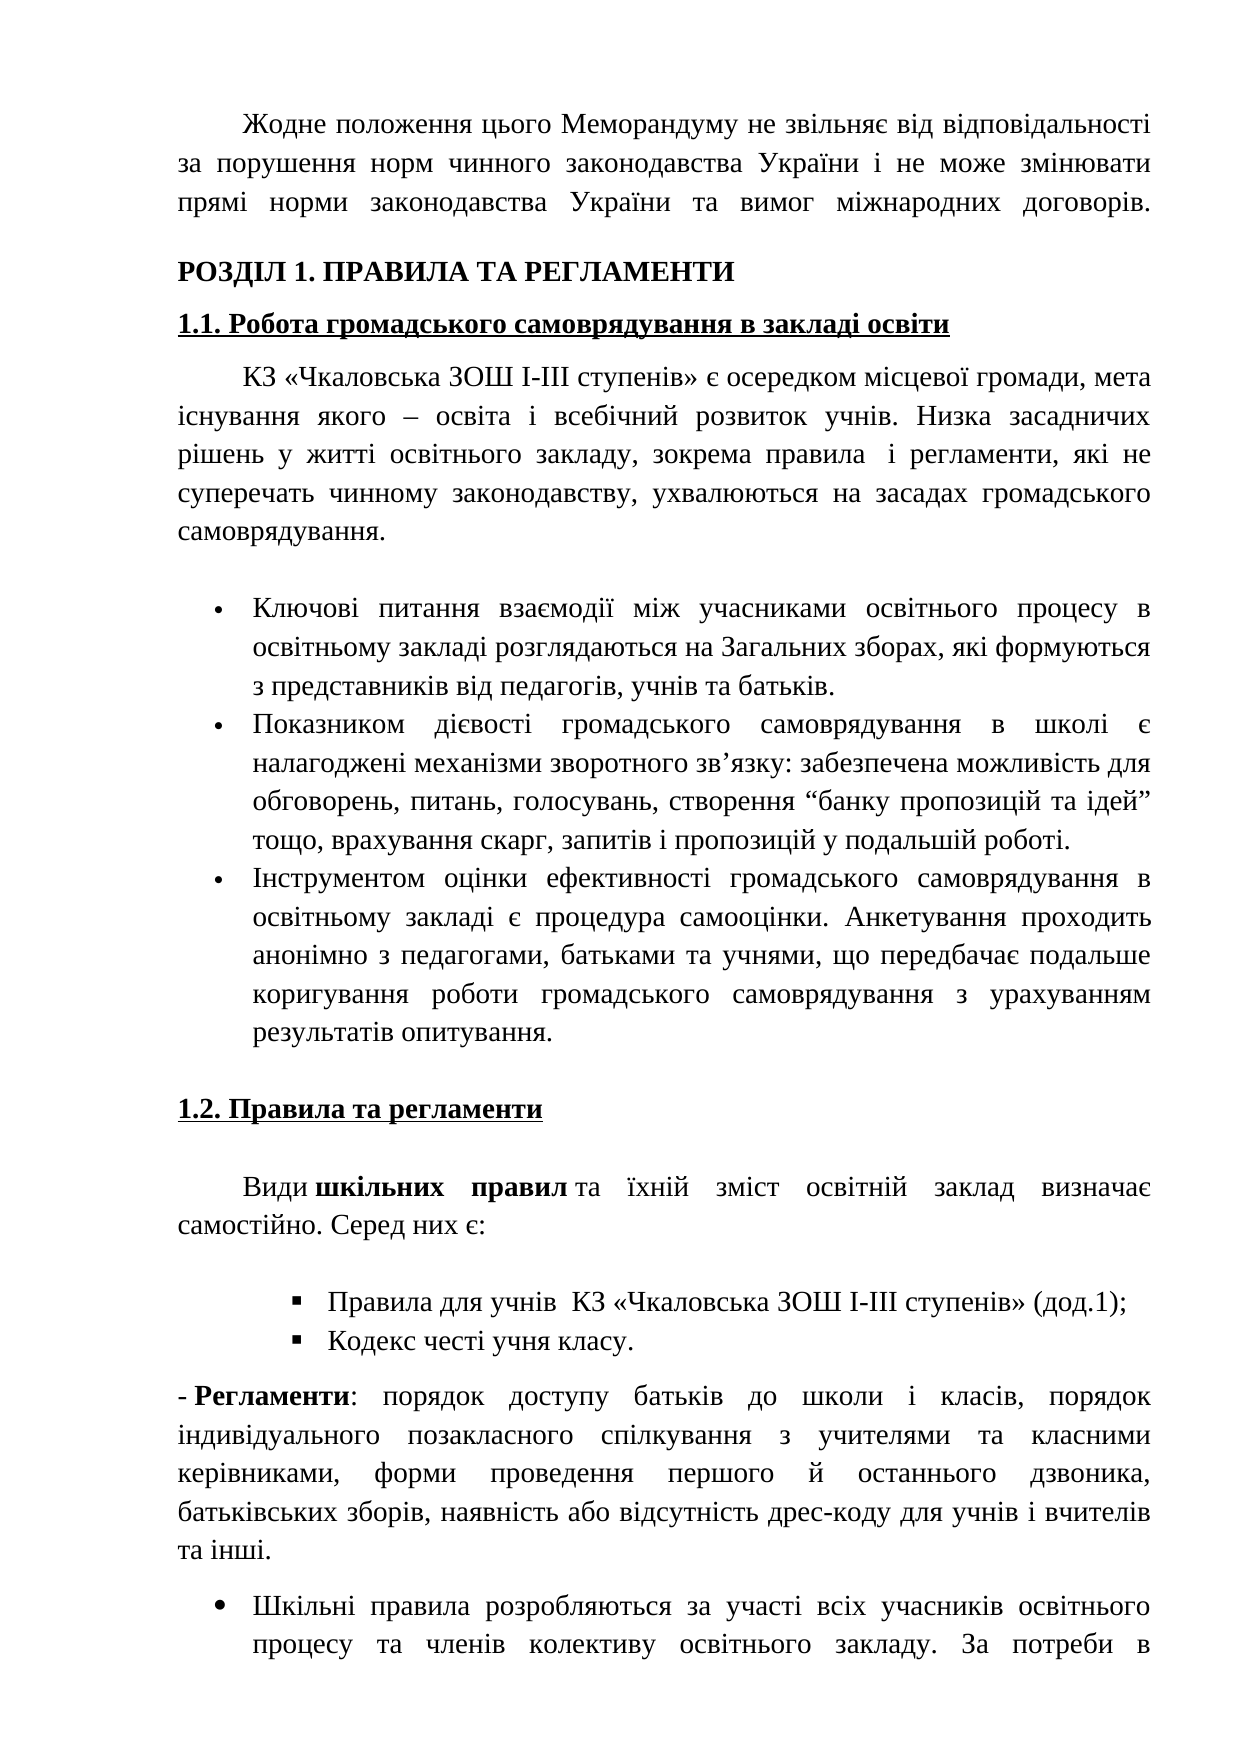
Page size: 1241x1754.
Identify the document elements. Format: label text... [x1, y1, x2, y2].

text Жодне положення цього Меморандуму не звільняє від відповідальності за порушення норм чинного законодавства України і не може змінювати прямі норми законодавства України та вимог міжнародних договорів. [177, 107, 1152, 249]
text Види шкільних правил та їхній зміст освітній заклад визначає самостійно. Серед них є: [177, 1169, 1152, 1241]
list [215, 1588, 1152, 1660]
text РОЗДІЛ 1. ПРАВИЛА ТА РЕГЛАМЕНТИ [177, 254, 1152, 287]
list Правила для учнів КЗ «Чкаловська ЗОШ І-ІІІ ступенів» (дод.1); [290, 1284, 1152, 1318]
text КЗ «Чкаловська ЗОШ І-ІІІ ступенів» є осередком місцевої громади, мета існування якого – освіта і всебічний розвиток учнів. Низка засадничих рішень у житті освітнього закладу, зокрема правила і регламенти, які не суперечать чинному законодавству, ухвалюються на засадах громадського самоврядування. [177, 359, 1152, 547]
text 1.2. Правила та регламенти [177, 1092, 1152, 1125]
list Кодекс честі учня класу. [290, 1323, 1152, 1357]
list Ключові питання взаємодії між учасниками освітнього процесу в освітньому закладі розглядаються на Загальних зборах, які формуються з представників від педагогів, учнів та батьків. [215, 591, 1152, 701]
text - Регламенти: порядок доступу батьків до школи і класів, порядок індивідуального позакласного спілкування з учителями та класними керівниками, форми проведення першого й останнього дзвоника, батьківських зборів, наявність або відсутність дрес-коду для учнів і вчителів та інші. [177, 1378, 1152, 1566]
list Інструментом оцінки ефективності громадського самоврядування в освітньому закладі є процедура самооцінки. Анкетування проходить анонімно з педагогами, батьками та учнями, що передбачає подальше коригування роботи громадського самоврядування з урахуванням результатів опитування. [215, 860, 1152, 1048]
text 1.1. Робота громадського самоврядування в закладі освіти [177, 306, 1152, 340]
list Показником дієвості громадського самоврядування в школі є налагоджені механізми зворотного зв’язку: забезпечена можливість для обговорень, питань, голосувань, створення “банку пропозицій та ідей” тощо, врахування скарг, запитів і пропозицій у подальшій роботі. [215, 706, 1152, 855]
